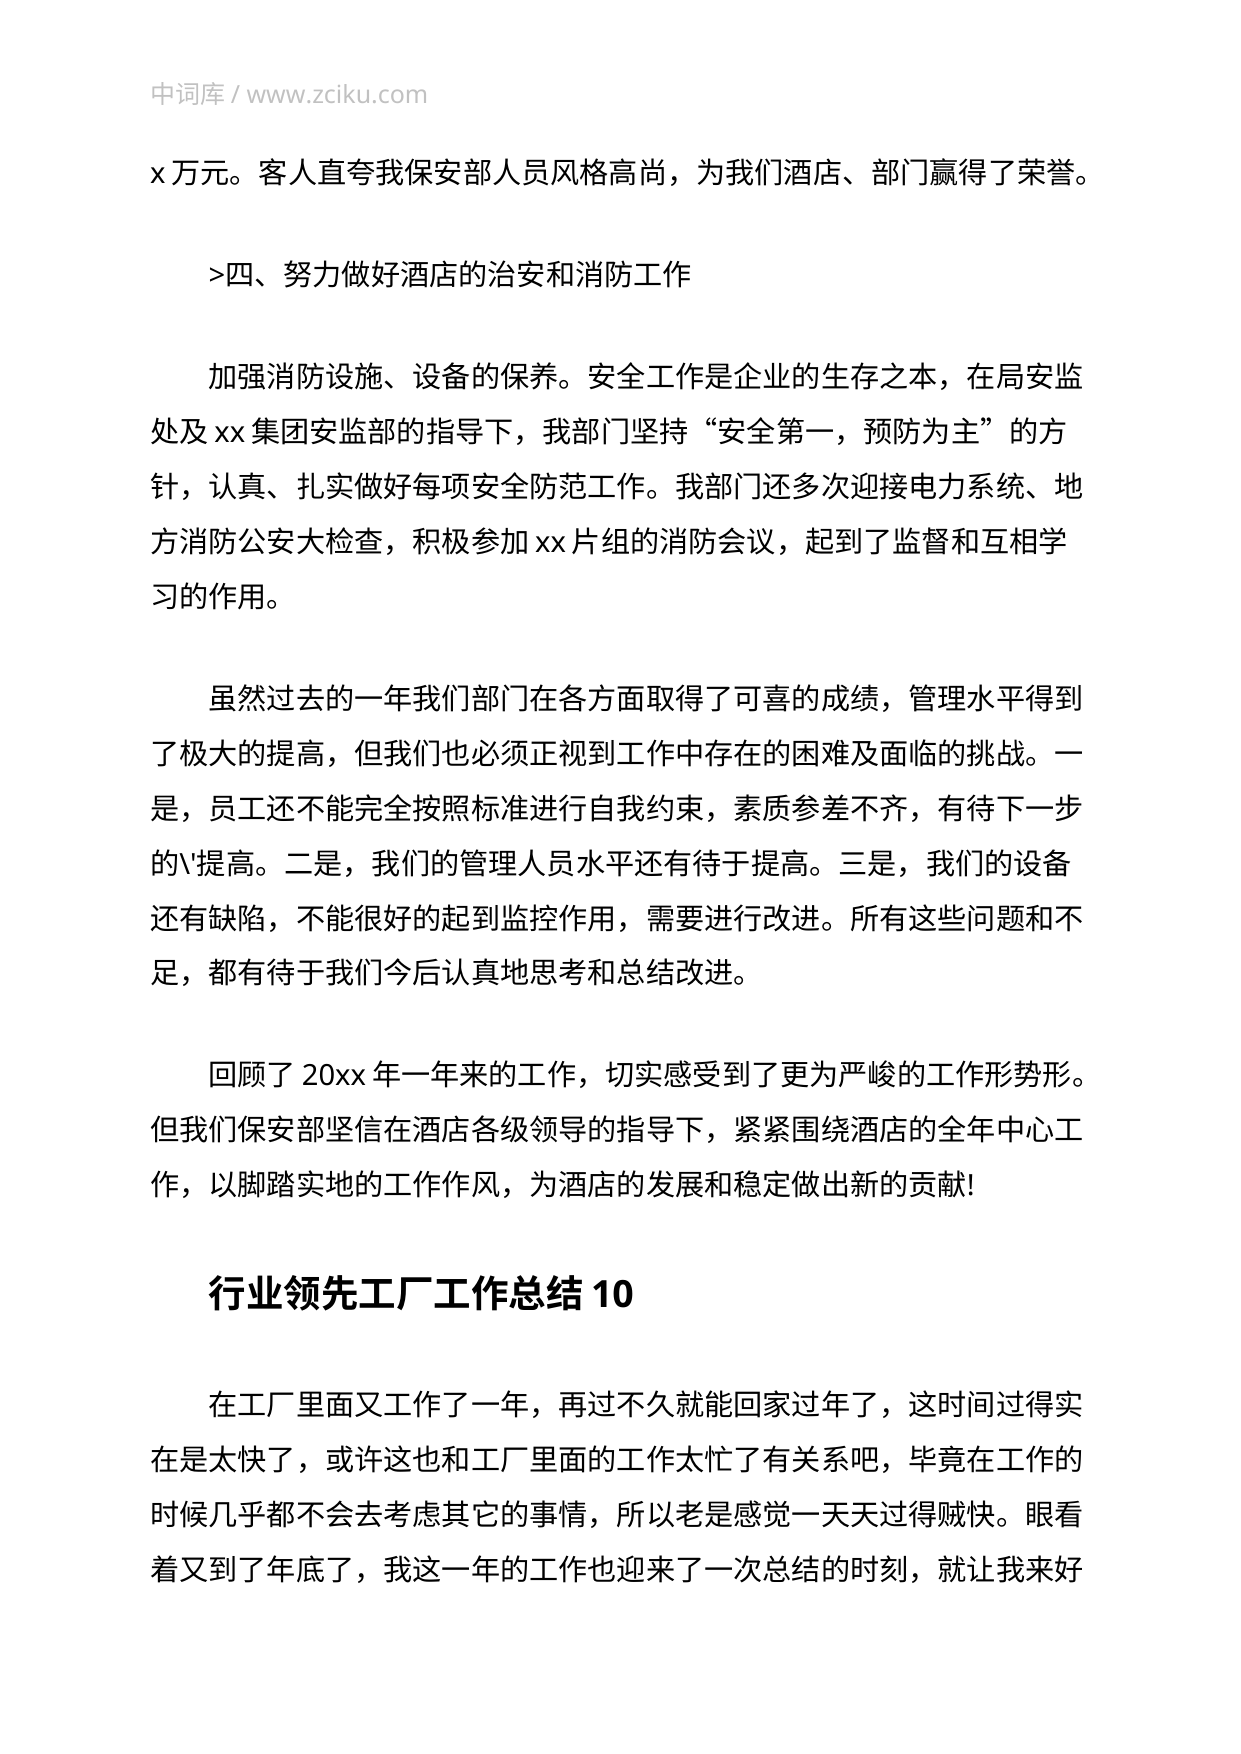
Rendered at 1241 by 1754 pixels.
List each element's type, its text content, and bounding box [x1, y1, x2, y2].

text 加强消防设施、设备的保养。安全工作是企业的生存之本，在局安监处及xx集团安监部的指导下，我部门坚持“安全第一，预防为主”的方针，认真、扎实做好每项安全防范工作。我部门还多次迎接电力系统、地方消防公安大检查，积极参加xx片组的消防会议，起到了监督和互相学习的作用。 [150, 354, 1090, 616]
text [150, 150, 1090, 192]
text 虽然过去的一年我们部门在各方面取得了可喜的成绩，管理水平得到了极大的提高，但我们也必须正视到工作中存在的困难及面临的挑战。一是，员工还不能完全按照标准进行自我约束，素质参差不齐，有待下一步的\'提高。二是，我们的管理人员水平还有待于提高。三是，我们的设备还有缺陷，不能很好的起到监控作用，需要进行改进。所有这些问题和不足，都有待于我们今后认真地思考和总结改进。 [150, 676, 1090, 992]
text 回顾了20xx年一年来的工作，切实感受到了更为严峻的工作形势形。但我们保安部坚信在酒店各级领导的指导下，紧紧围绕酒店的全年中心工作，以脚踏实地的工作作风，为酒店的发展和稳定做出新的贡献! [150, 1052, 1090, 1204]
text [150, 1381, 1090, 1588]
text >四、努力做好酒店的治安和消防工作 [150, 252, 1090, 294]
text 行业领先工厂工作总结10 [150, 1264, 1090, 1318]
